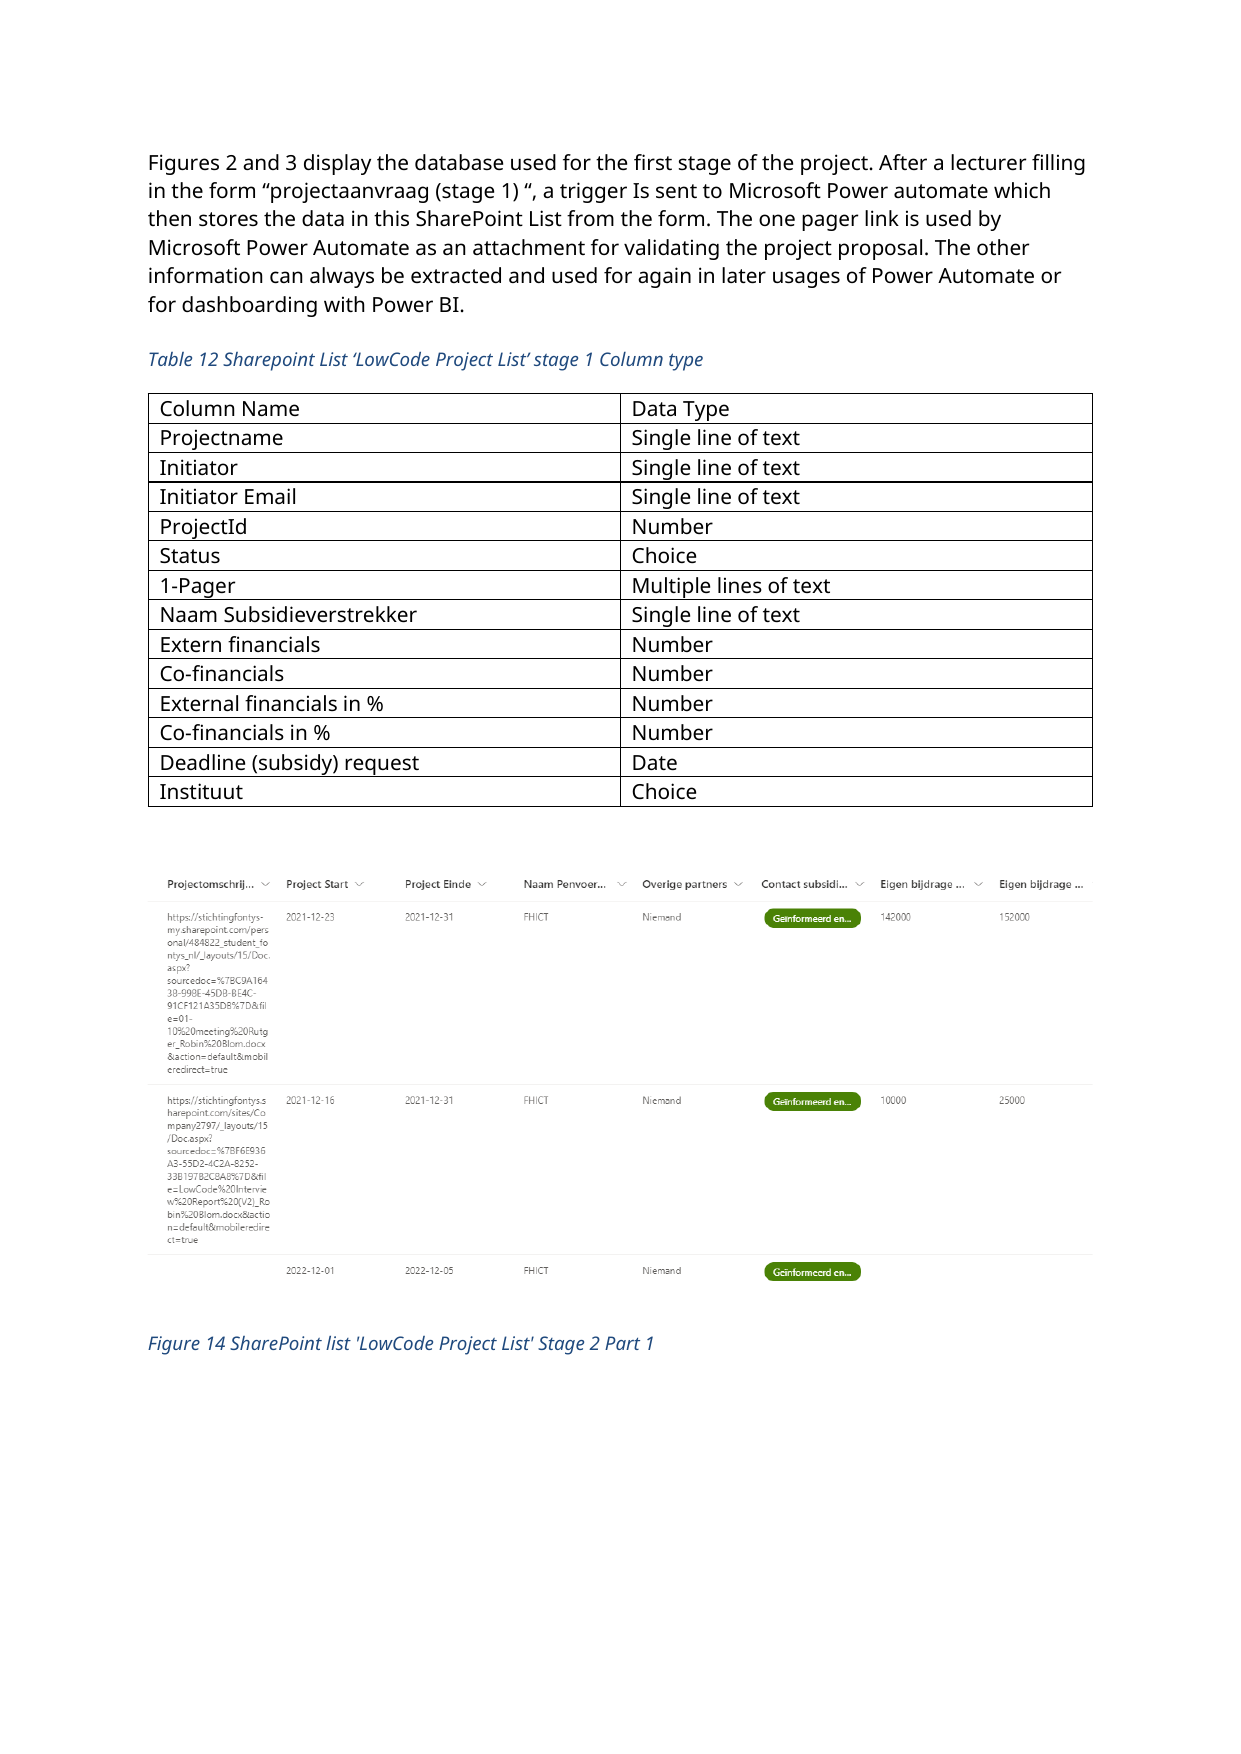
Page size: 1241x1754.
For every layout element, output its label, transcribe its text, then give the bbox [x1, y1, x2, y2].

table_cell Choice [621, 777, 1092, 806]
table_cell Date [621, 748, 1092, 776]
table_header Data Type [621, 394, 1092, 422]
text Table 12 Sharepoint List ‘LowCode Project List’ stage 1 Column type [148, 347, 1093, 372]
table_cell Deadline (subsidy) request [149, 748, 620, 776]
table_cell Initiator [149, 453, 620, 481]
table_cell Co-financials [149, 659, 620, 688]
table_cell Extern financials [149, 630, 620, 658]
table_cell Number [621, 689, 1092, 717]
table_cell Status [149, 541, 620, 570]
table_cell Single line of text [621, 600, 1092, 629]
table_cell Co-financials in % [149, 718, 620, 747]
text Figures 2 and 3 display the database used for the first stage of the project. After a lecturer filling in the form “projectaanvraag (stage 1) “, a trigger Is sent to Microsoft Power automate which then stores the data in this SharePoint List from the form. The one pager link is used by Microsoft Power Automate as an attachment for validating the project proposal. The other information can always be extracted and used for again in later usages of Power Automate or for dashboarding with Power BI. [148, 148, 1093, 318]
table_cell Instituut [149, 777, 620, 806]
picture [147, 863, 1093, 1330]
table_cell Choice [621, 541, 1092, 570]
table_cell Single line of text [621, 424, 1092, 452]
table_cell Single line of text [621, 453, 1092, 481]
table_cell 1-Pager [149, 571, 620, 599]
table_cell Number [621, 659, 1092, 688]
table_cell Multiple lines of text [621, 571, 1092, 599]
table_cell Projectname [149, 424, 620, 452]
table_cell Number [621, 512, 1092, 540]
table_cell Number [621, 718, 1092, 747]
table_header Column Name [149, 394, 620, 422]
table_cell Initiator Email [149, 483, 620, 511]
table_cell External financials in % [149, 689, 620, 717]
table_cell ProjectId [149, 512, 620, 540]
table_cell Number [621, 630, 1092, 658]
table_cell Single line of text [621, 483, 1092, 511]
table_cell Naam Subsidieverstrekker [149, 600, 620, 629]
